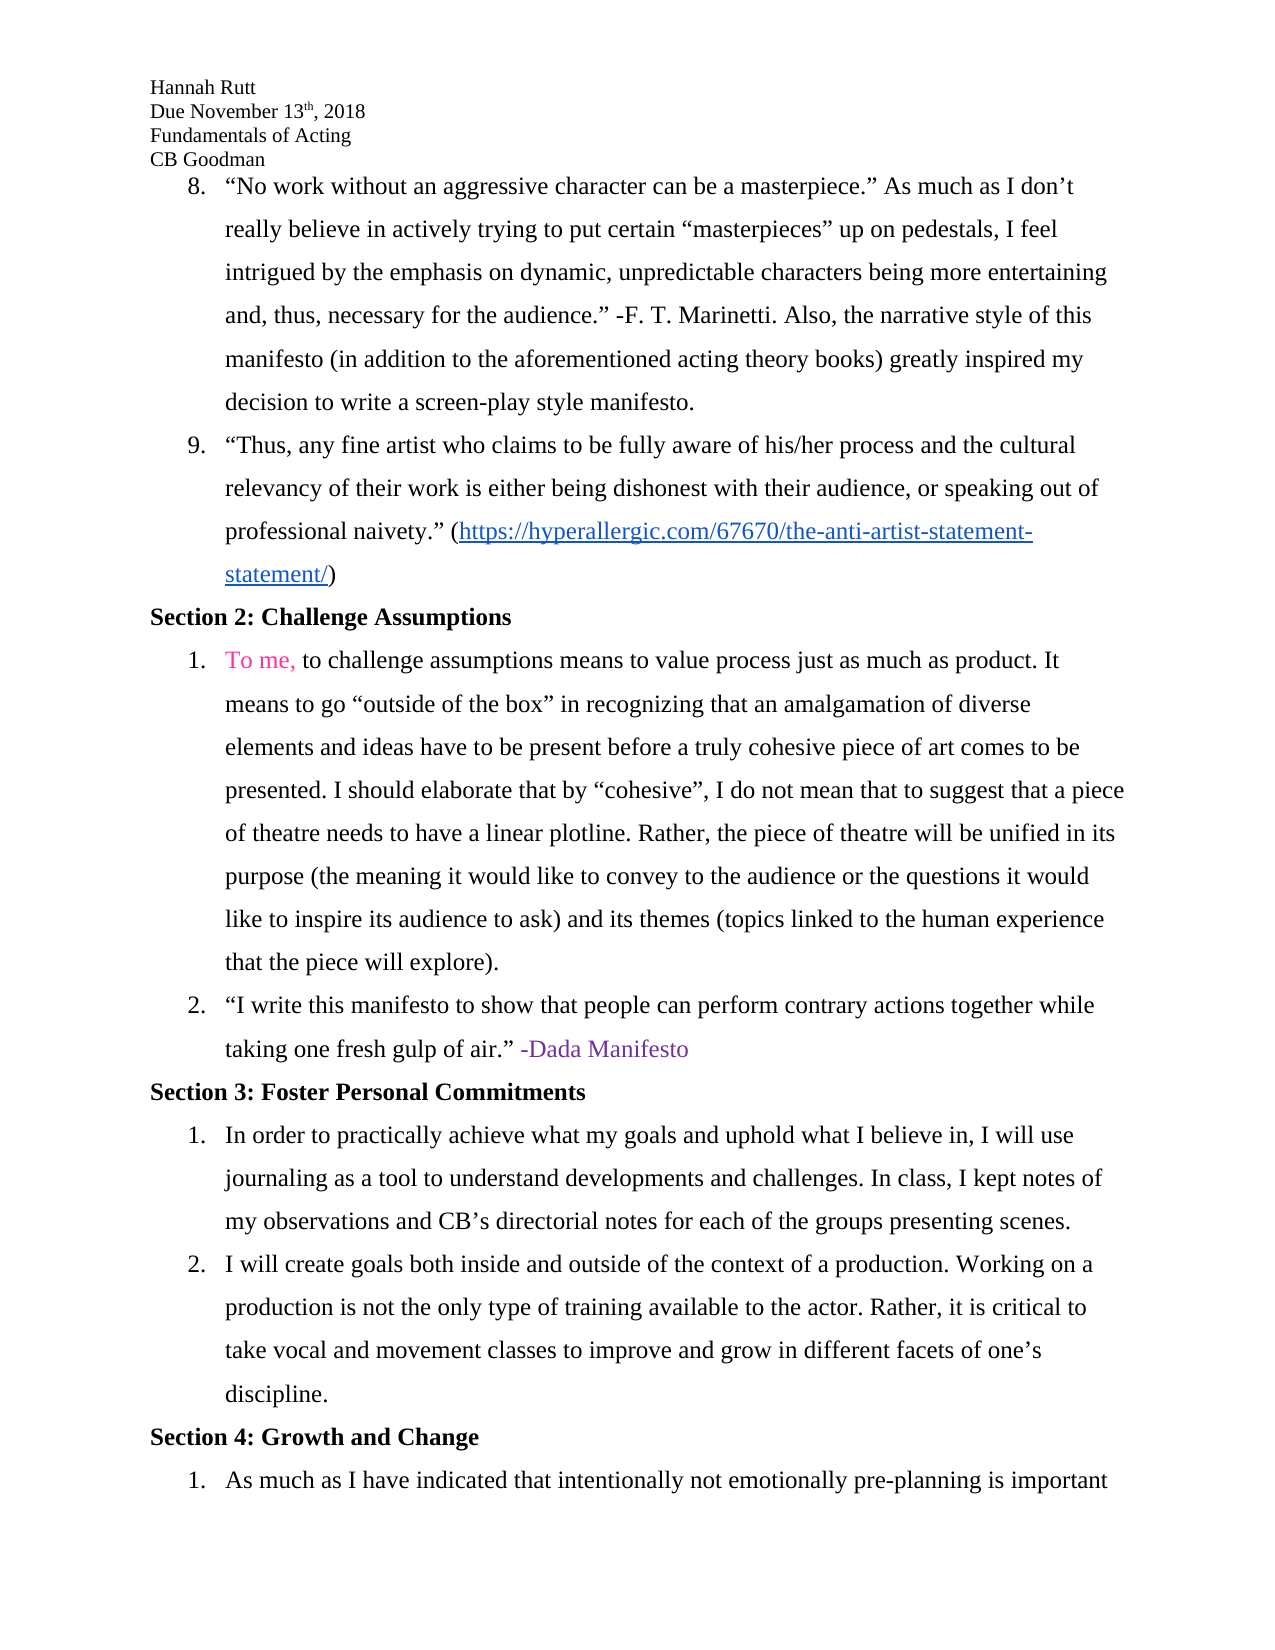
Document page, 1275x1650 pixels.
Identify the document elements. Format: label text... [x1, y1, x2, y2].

list In order to practically achieve what my goals and uphold what I believe in, I will use journaling as a tool to understand developments and challenges. In class, I kept notes of my observations and CB’s directorial notes for each of the groups presenting scenes. [187, 1120, 1125, 1235]
list As much as I have indicated that intentionally not emotionally pre-planning is important [187, 1465, 1125, 1494]
list I will create goals both inside and outside of the context of a production. Working on a production is not the only type of training available to the actor. Rather, it is critical to take vocal and movement classes to improve and grow in different facets of one’s discipline. [187, 1249, 1125, 1407]
text Section 4: Growth and Change [150, 1422, 1125, 1451]
list really believe in actively trying to put certain “masterpieces” up on pedestals, I feel intrigued by the emphasis on dynamic, unpredictable characters being more entertaining and, thus, necessary for the audience.” -F. T. Marinetti. Also, the narrative style of this manifesto (in addition to the aforementioned acting theory books) greatly inspired my decision to write a screen-play style manifesto. [225, 214, 1125, 416]
list “I write this manifesto to show that people can perform contrary actions together while taking one fresh gulp of air.” -Dada Manifesto [187, 991, 1125, 1062]
list “No work without an aggressive character can be a masterpiece.” As much as I don’t [187, 171, 1125, 200]
list “Thus, any fine artist who claims to be fully aware of his/her process and the cultural relevancy of their work is either being dishonest with their audience, or speaking out of professional naivety.” (https://hyperallergic.com/67670/the-anti-artist-statement-statement/) [187, 430, 1125, 588]
text Section 3: Foster Personal Commitments [150, 1077, 1125, 1106]
list To me, to challenge assumptions means to value process just as much as product. It means to go “outside of the box” in recognizing that an amalgamation of diverse elements and ideas have to be present before a truly cohesive piece of art comes to be presented. I should elaborate that by “cohesive”, I do not mean that to suggest that a piece of theatre needs to have a linear plotline. Rather, the piece of theatre will be unified in its purpose (the meaning it would like to convey to the audience or the questions it would like to inspire its audience to ask) and its themes (topics linked to the human experience that the piece will explore). [187, 646, 1125, 976]
text Section 2: Challenge Assumptions [150, 602, 1125, 631]
